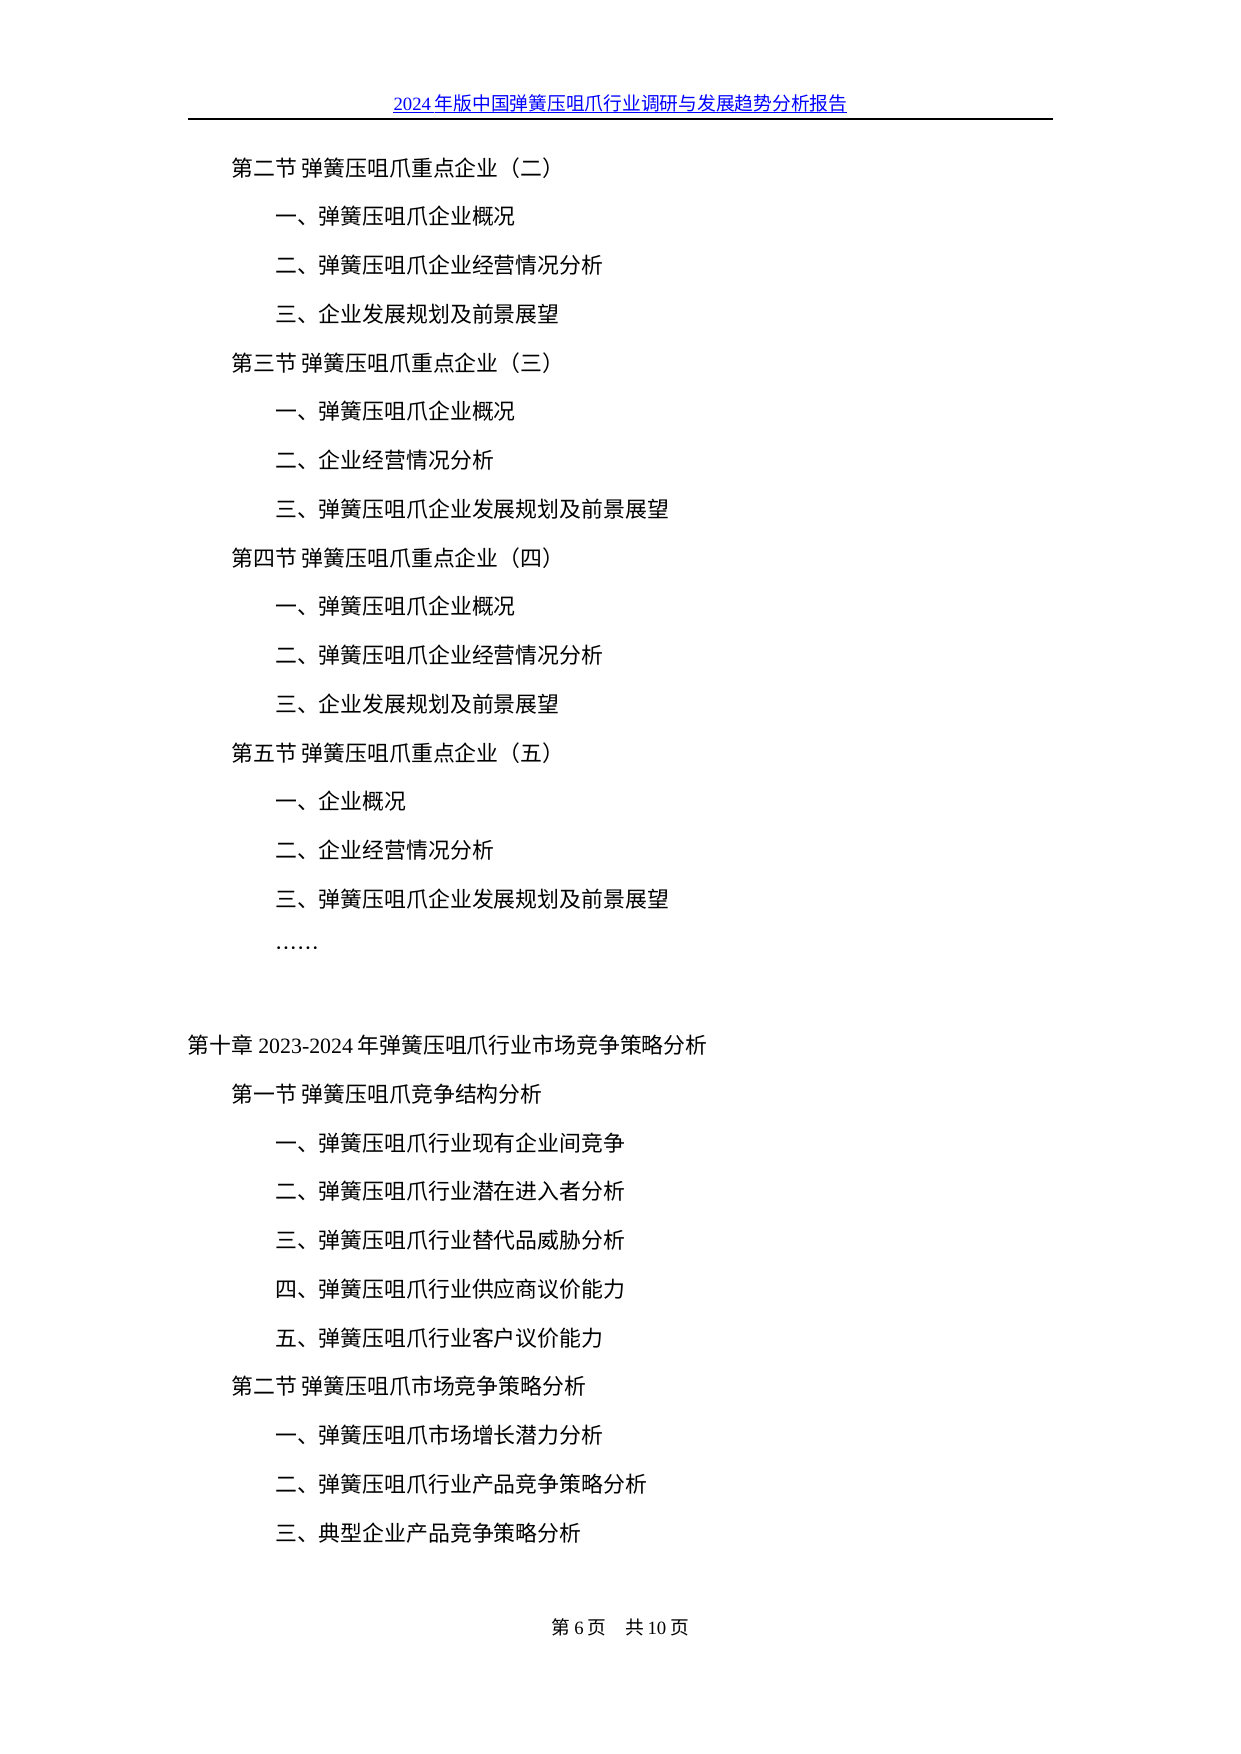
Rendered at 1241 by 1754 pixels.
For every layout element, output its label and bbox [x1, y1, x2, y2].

text [187, 150, 1053, 1548]
